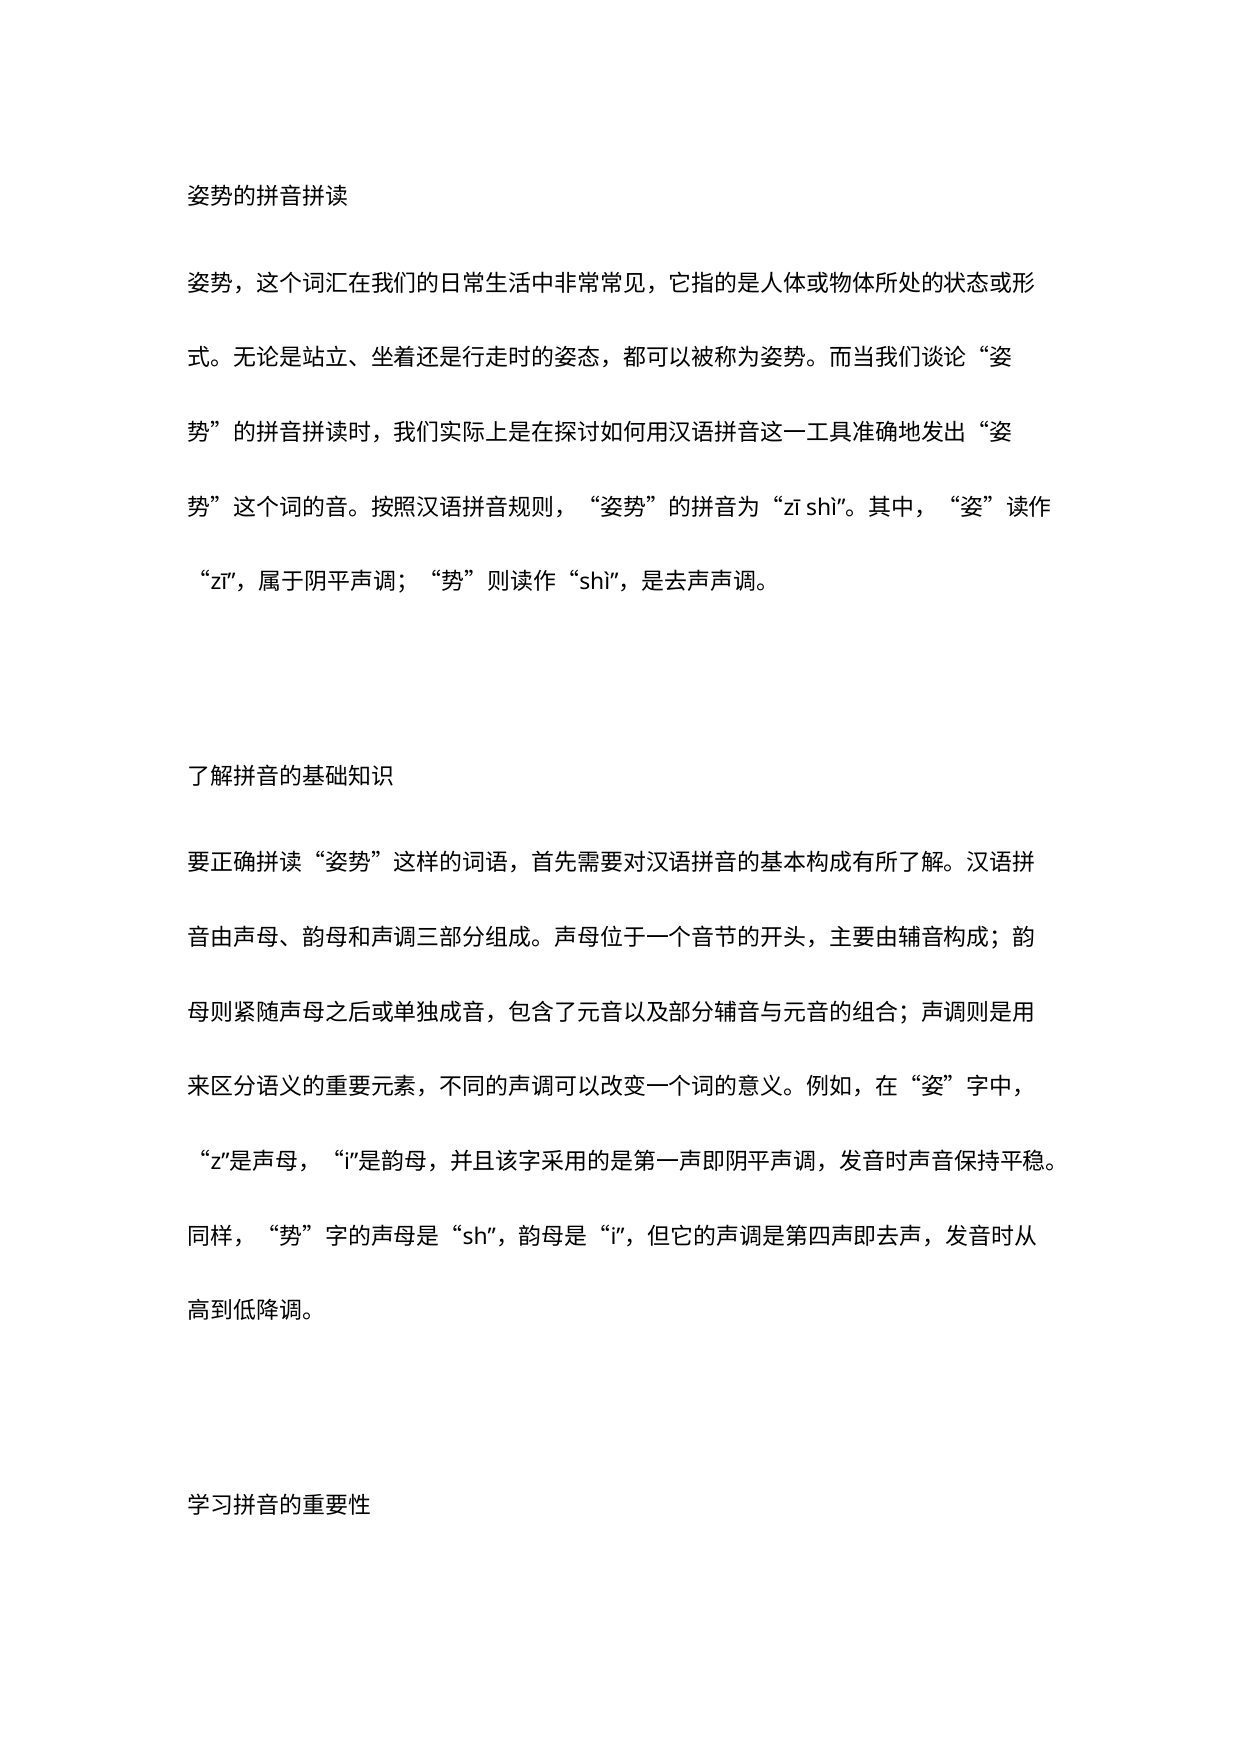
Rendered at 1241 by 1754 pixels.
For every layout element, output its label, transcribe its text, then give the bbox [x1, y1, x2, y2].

text 了解拼音的基础知识 [187, 742, 1053, 807]
text 学习拼音的重要性 [187, 1471, 1053, 1536]
text 姿势，这个词汇在我们的日常生活中非常常见，它指的是人体或物体所处的状态或形式。无论是站立、坐着还是行走时的姿态，都可以被称为姿势。而当我们谈论“姿势”的拼音拼读时，我们实际上是在探讨如何用汉语拼音这一工具准确地发出“姿势”这个词的音。按照汉语拼音规则，“姿势”的拼音为“zī shì”。其中，“姿”读作“zī”，属于阴平声调；“势”则读作“shì”，是去声声调。 [187, 248, 1053, 612]
text 姿势的拼音拼读 [187, 162, 1053, 227]
text 要正确拼读“姿势”这样的词语，首先需要对汉语拼音的基本构成有所了解。汉语拼音由声母、韵母和声调三部分组成。声母位于一个音节的开头，主要由辅音构成；韵母则紧随声母之后或单独成音，包含了元音以及部分辅音与元音的组合；声调则是用来区分语义的重要元素，不同的声调可以改变一个词的意义。例如，在“姿”字中，“z”是声母，“i”是韵母，并且该字采用的是第一声即阴平声调，发音时声音保持平稳。同样，“势”字的声母是“sh”，韵母是“i”，但它的声调是第四声即去声，发音时从高到低降调。 [187, 828, 1053, 1341]
